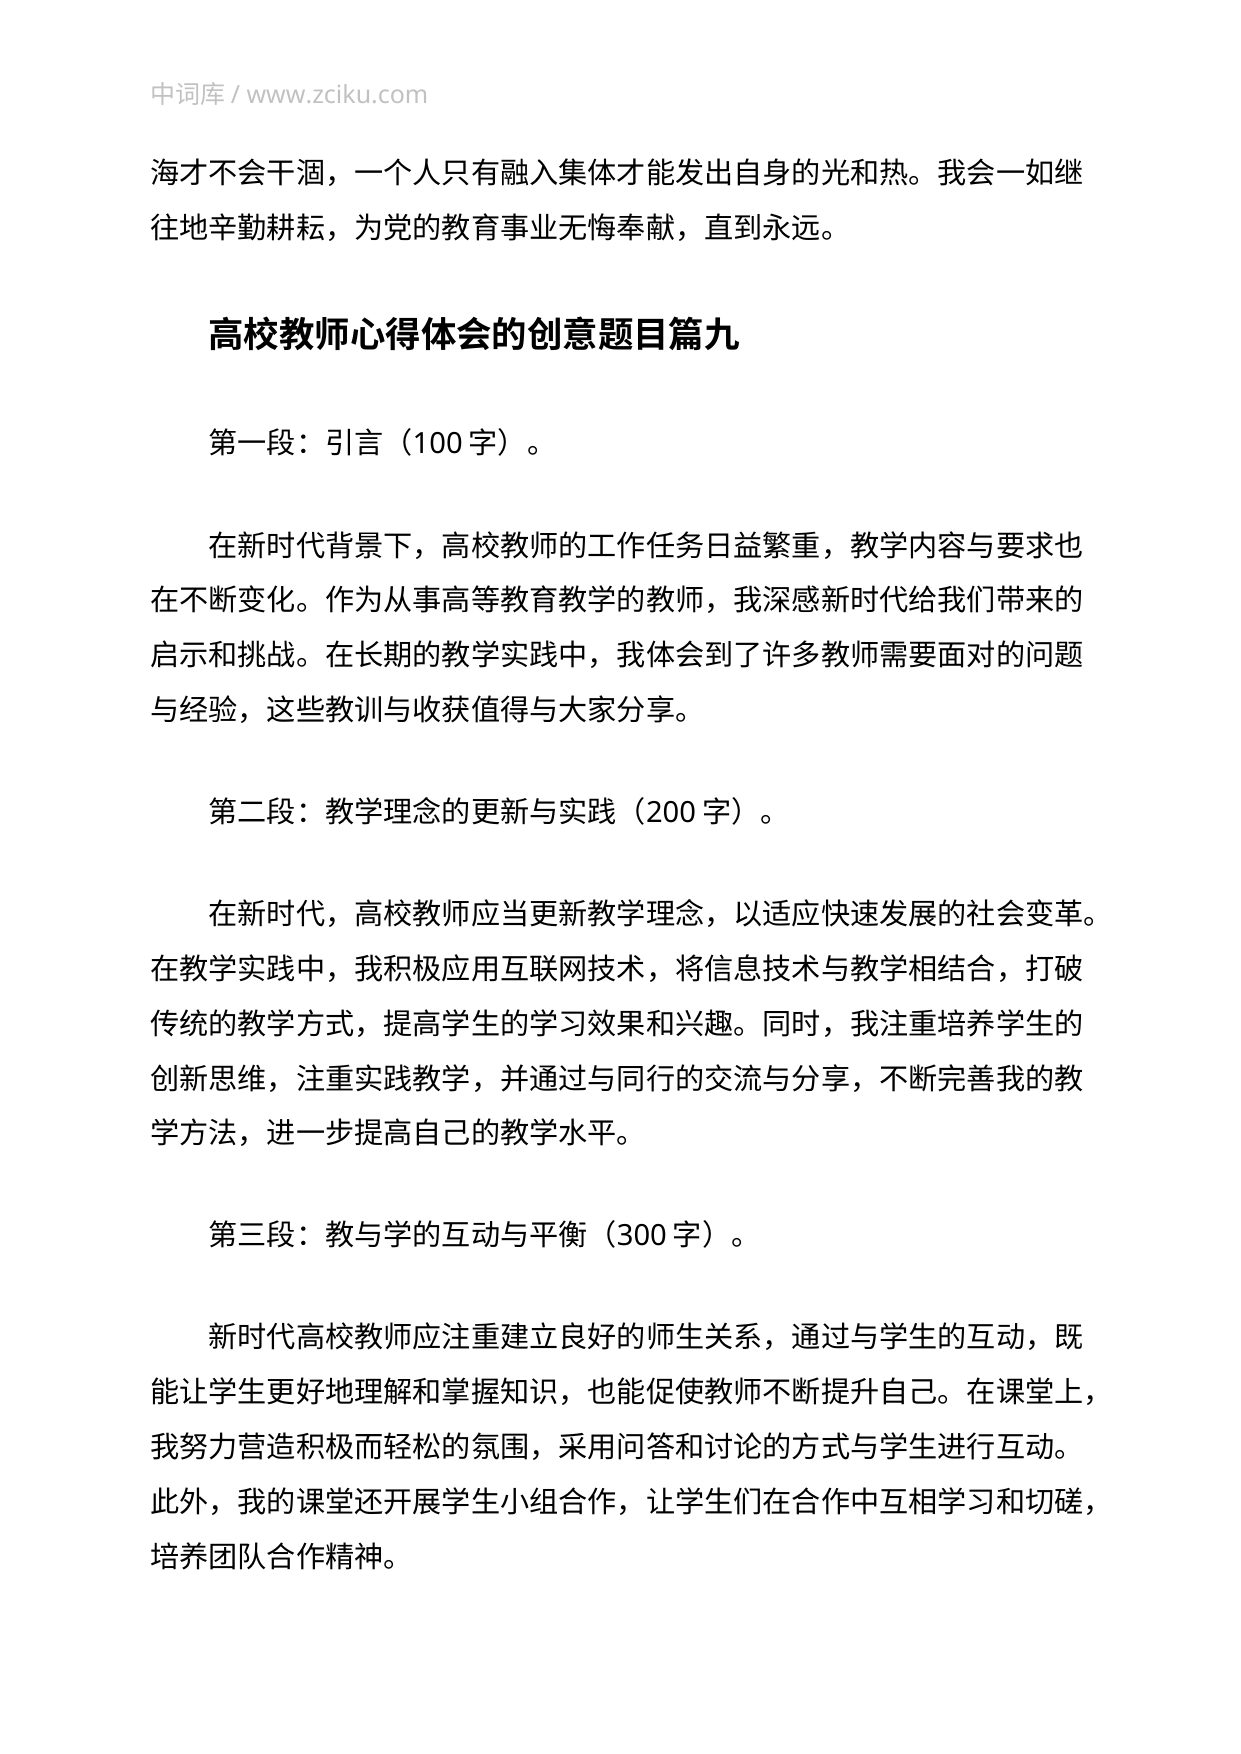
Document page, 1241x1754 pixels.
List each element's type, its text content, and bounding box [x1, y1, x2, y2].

text 在新时代背景下，高校教师的工作任务日益繁重，教学内容与要求也在不断变化。作为从事高等教育教学的教师，我深感新时代给我们带来的启示和挑战。在长期的教学实践中，我体会到了许多教师需要面对的问题与经验，这些教训与收获值得与大家分享。 [150, 522, 1090, 729]
text 新时代高校教师应注重建立良好的师生关系，通过与学生的互动，既能让学生更好地理解和掌握知识，也能促使教师不断提升自己。在课堂上，我努力营造积极而轻松的氛围，采用问答和讨论的方式与学生进行互动。此外，我的课堂还开展学生小组合作，让学生们在合作中互相学习和切磋，培养团队合作精神。 [150, 1314, 1090, 1576]
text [150, 150, 1090, 247]
text 第二段：教学理念的更新与实践（200字）。 [150, 788, 1090, 831]
text 第一段：引言（100字）。 [150, 420, 1090, 462]
text 高校教师心得体会的创意题目篇九 [150, 307, 1090, 358]
text 第三段：教与学的互动与平衡（300字）。 [150, 1212, 1090, 1254]
text 在新时代，高校教师应当更新教学理念，以适应快速发展的社会变革。在教学实践中，我积极应用互联网技术，将信息技术与教学相结合，打破传统的教学方式，提高学生的学习效果和兴趣。同时，我注重培养学生的创新思维，注重实践教学，并通过与同行的交流与分享，不断完善我的教学方法，进一步提高自己的教学水平。 [150, 891, 1090, 1152]
